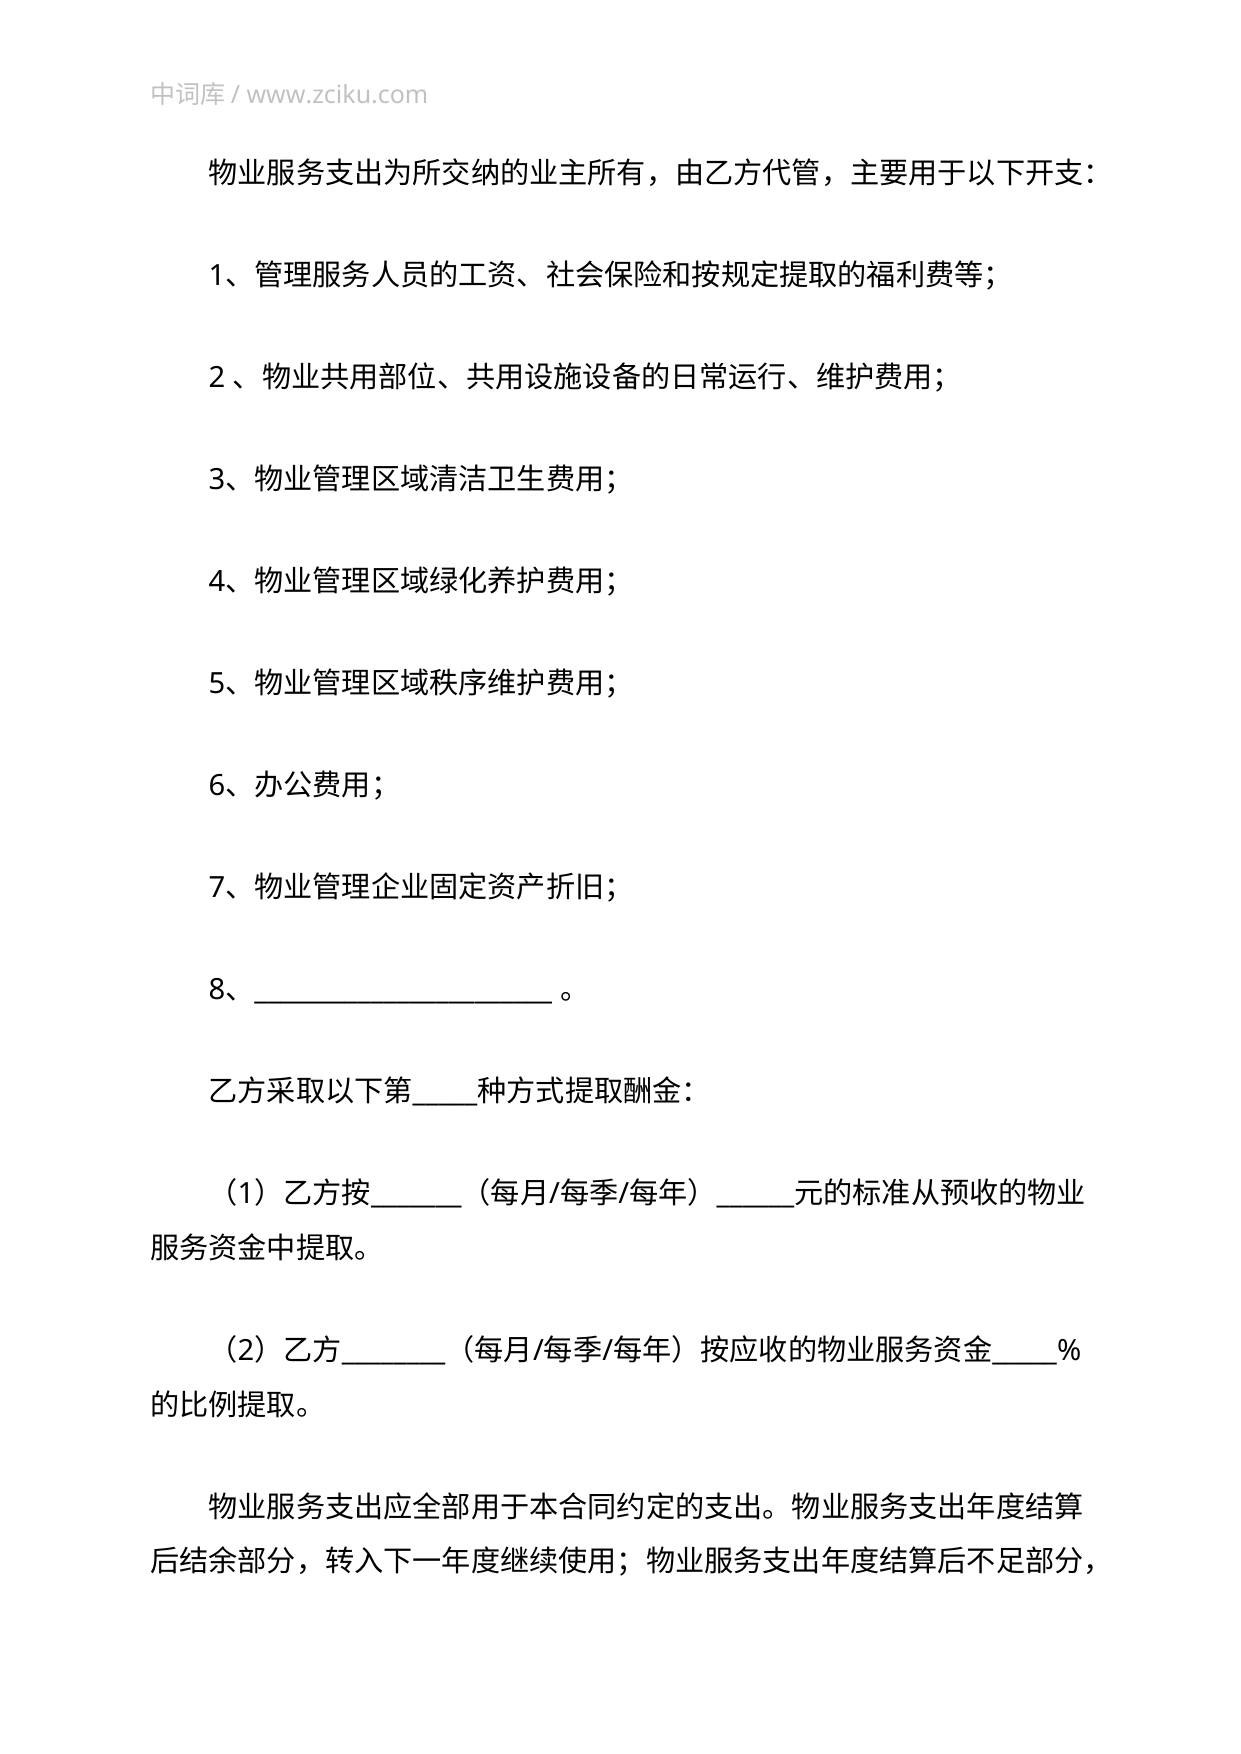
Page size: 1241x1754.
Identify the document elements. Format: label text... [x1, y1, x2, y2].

text （2）乙方________（每月/每季/每年）按应收的物业服务资金_____%的比例提取。 [150, 1326, 1090, 1424]
text 8、_______________________ 。 [150, 966, 1090, 1008]
text 物业服务支出为所交纳的业主所有，由乙方代管，主要用于以下开支： [150, 150, 1090, 192]
text 4、物业管理区域绿化养护费用； [150, 558, 1090, 600]
text 3、物业管理区域清洁卫生费用； [150, 456, 1090, 498]
text 2 、物业共用部位、共用设施设备的日常运行、维护费用； [150, 354, 1090, 396]
text 7、物业管理企业固定资产折旧； [150, 864, 1090, 906]
text 5、物业管理区域秩序维护费用； [150, 660, 1090, 702]
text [150, 1483, 1090, 1580]
text 6、办公费用； [150, 762, 1090, 804]
text （1）乙方按_______（每月/每季/每年）______元的标准从预收的物业服务资金中提取。 [150, 1169, 1090, 1267]
text 乙方采取以下第_____种方式提取酬金： [150, 1068, 1090, 1110]
text 1、管理服务人员的工资、社会保险和按规定提取的福利费等； [150, 252, 1090, 294]
